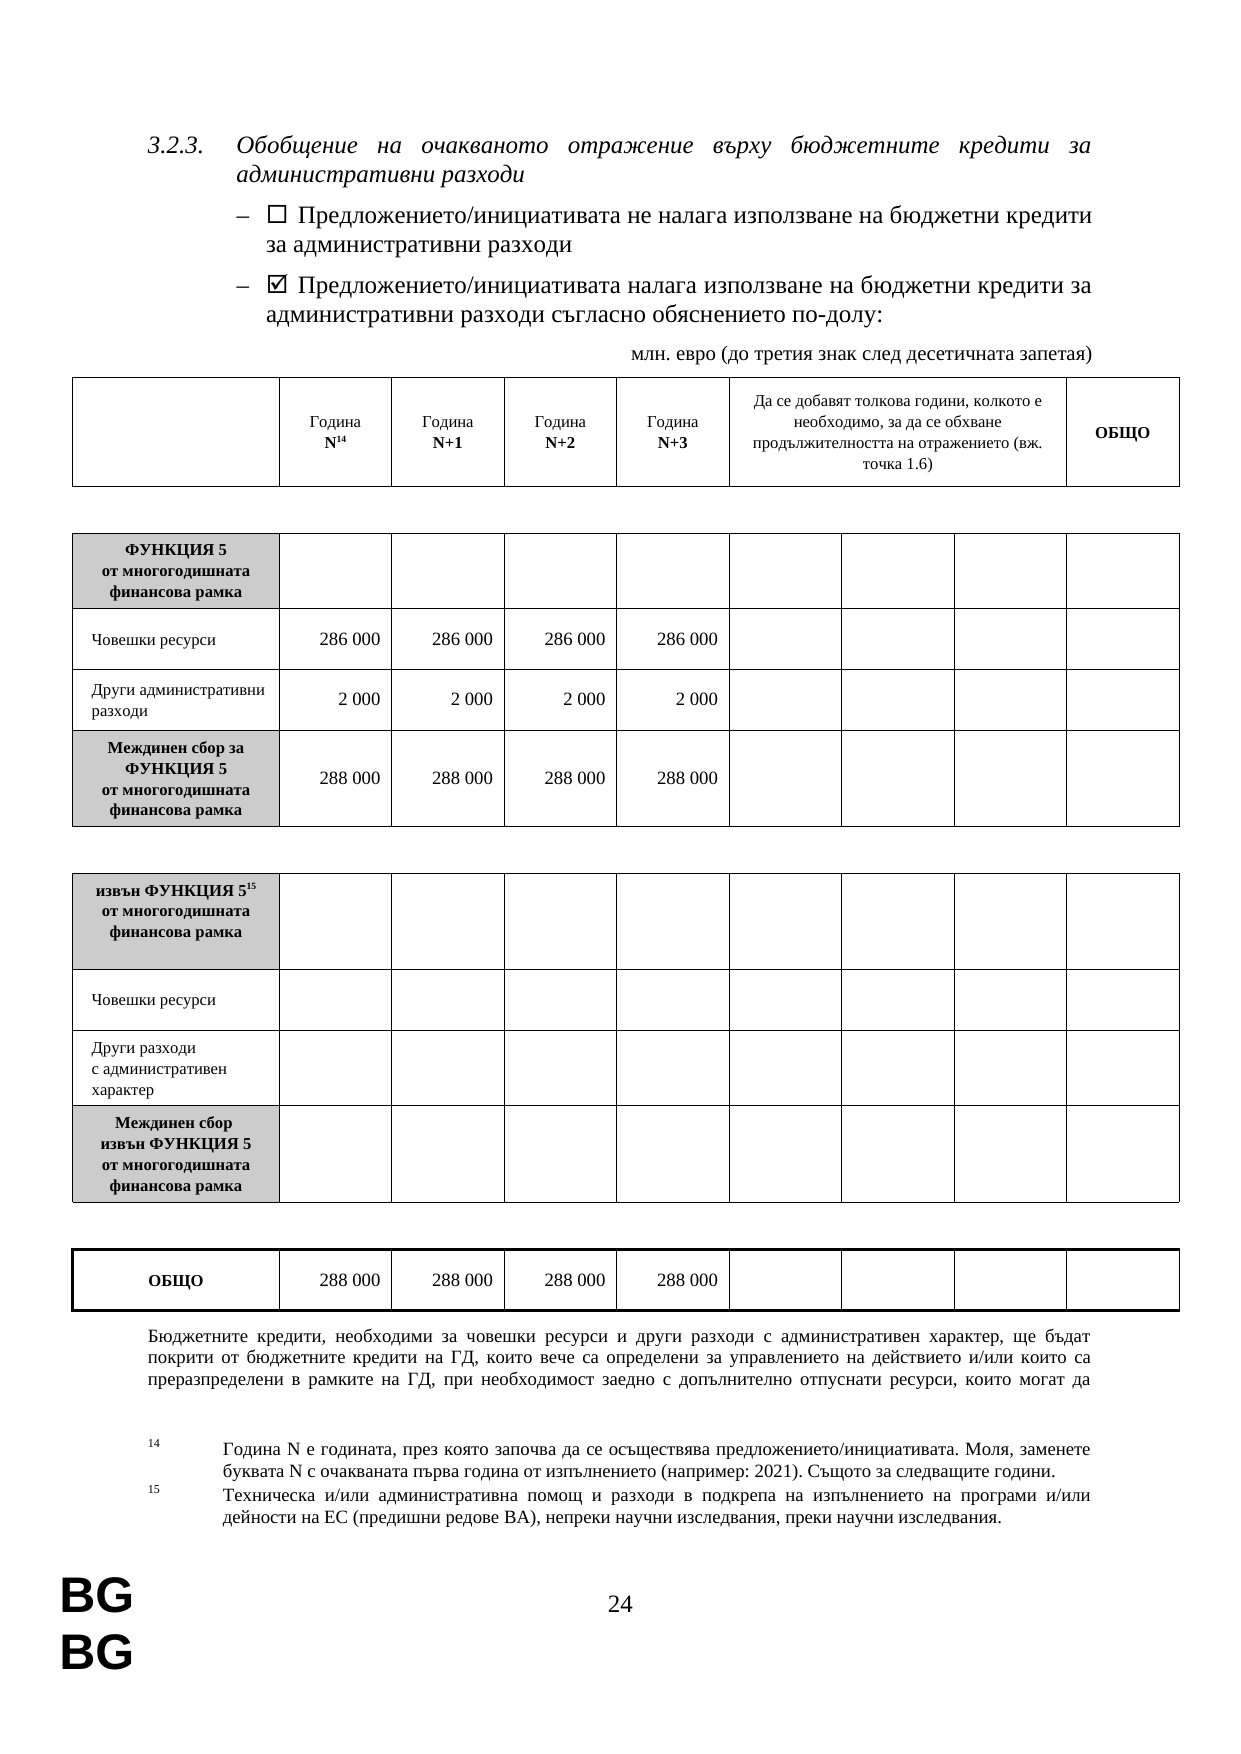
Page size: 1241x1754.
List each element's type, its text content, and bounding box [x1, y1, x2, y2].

list Предложението/инициативата не налага използване на бюджетни кредити за административни разходи [236, 201, 1092, 258]
table_cell 288 000 [617, 731, 729, 826]
table_header ОБЩО [1067, 378, 1179, 486]
table_header [842, 534, 954, 608]
table_cell [392, 1106, 504, 1202]
table_cell [730, 1031, 841, 1105]
table_header [1067, 534, 1179, 608]
table_cell [392, 1031, 504, 1105]
table_header [280, 534, 391, 608]
table_cell [955, 1106, 1066, 1202]
table_cell [955, 670, 1066, 730]
table_cell [280, 1106, 391, 1202]
table_cell 2 000 [280, 670, 391, 730]
table_header 288 000 [280, 1251, 391, 1309]
table_header [505, 874, 616, 969]
table_cell 288 000 [280, 731, 391, 826]
table_cell 288 000 [505, 731, 616, 826]
table_header [617, 534, 729, 608]
table_cell [1067, 970, 1179, 1030]
table_cell [280, 1031, 391, 1105]
table_cell [955, 1031, 1066, 1105]
table_cell [392, 970, 504, 1030]
table_cell [842, 609, 954, 669]
table_cell [617, 1106, 729, 1202]
table_header [617, 874, 729, 969]
table_header [842, 874, 954, 969]
table_header извън ФУНКЦИЯ 5 от многогодишната финансова рамка [73, 874, 279, 969]
table_cell 286 000 [617, 609, 729, 669]
table_header [392, 874, 504, 969]
table_cell Междинен сбор извън ФУНКЦИЯ 5 от многогодишната финансова рамка [73, 1106, 279, 1202]
table_header [392, 534, 504, 608]
table_header [505, 534, 616, 608]
table_header [1067, 1251, 1179, 1309]
table_cell [730, 670, 841, 730]
table_header Година N+2 [505, 378, 616, 486]
table_cell 286 000 [505, 609, 616, 669]
table_header [73, 378, 279, 486]
table_cell [842, 731, 954, 826]
table_cell 2 000 [617, 670, 729, 730]
table_cell Други административни разходи [73, 670, 279, 730]
table_cell 2 000 [505, 670, 616, 730]
table_cell [1067, 670, 1179, 730]
table_cell [730, 1106, 841, 1202]
table_header Година N+3 [617, 378, 729, 486]
subtitle 3.2.3. Обобщение на очакваното отражение върху бюджетните кредити за административни разходи [148, 131, 1092, 188]
table_cell Други разходи с административен характер [73, 1031, 279, 1105]
table_header [955, 534, 1066, 608]
table_cell Човешки ресурси [73, 970, 279, 1030]
table_cell 288 000 [392, 731, 504, 826]
text млн. евро (до третия знак след десетичната запетая) [148, 341, 1092, 365]
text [148, 1324, 1092, 1389]
table_cell [842, 1031, 954, 1105]
table_cell [842, 670, 954, 730]
table_cell [955, 609, 1066, 669]
table_cell [505, 1106, 616, 1202]
table_cell [1067, 1031, 1179, 1105]
table_cell [617, 970, 729, 1030]
table_header [730, 874, 841, 969]
table_header [1067, 874, 1179, 969]
table_cell [842, 970, 954, 1030]
table_cell [730, 731, 841, 826]
table_cell Междинен сбор за ФУНКЦИЯ 5 от многогодишната финансова рамка [73, 731, 279, 826]
table_header [955, 874, 1066, 969]
table_header [955, 1251, 1066, 1309]
table_header [280, 874, 391, 969]
table_cell [1067, 609, 1179, 669]
table_header 288 000 [617, 1251, 729, 1309]
table_header ОБЩО [74, 1251, 279, 1309]
table_cell [505, 1031, 616, 1105]
table_header 288 000 [505, 1251, 616, 1309]
table_cell [1067, 731, 1179, 826]
table_cell [280, 970, 391, 1030]
table_cell [955, 970, 1066, 1030]
table_cell 286 000 [392, 609, 504, 669]
table_cell 2 000 [392, 670, 504, 730]
table_header ФУНКЦИЯ 5 от многогодишната финансова рамка [73, 534, 279, 608]
table_header Година N [280, 378, 391, 486]
table_header [842, 1251, 954, 1309]
table_cell [730, 609, 841, 669]
table_header Да се добавят толкова години, колкото е необходимо, за да се обхване продължителността на отражението (вж. точка 1.6) [730, 378, 1066, 486]
table_cell [617, 1031, 729, 1105]
list Предложението/инициативата налага използване на бюджетни кредити за административни разходи съгласно обяснението по-долу: [236, 271, 1092, 328]
table_cell [1067, 1106, 1179, 1202]
table_cell [505, 970, 616, 1030]
table_cell [730, 970, 841, 1030]
table_header [730, 1251, 841, 1309]
table_cell 286 000 [280, 609, 391, 669]
table_cell [955, 731, 1066, 826]
table_cell [842, 1106, 954, 1202]
table_header 288 000 [392, 1251, 504, 1309]
table_header [730, 534, 841, 608]
table_header Година N+1 [392, 378, 504, 486]
table_cell Човешки ресурси [73, 609, 279, 669]
